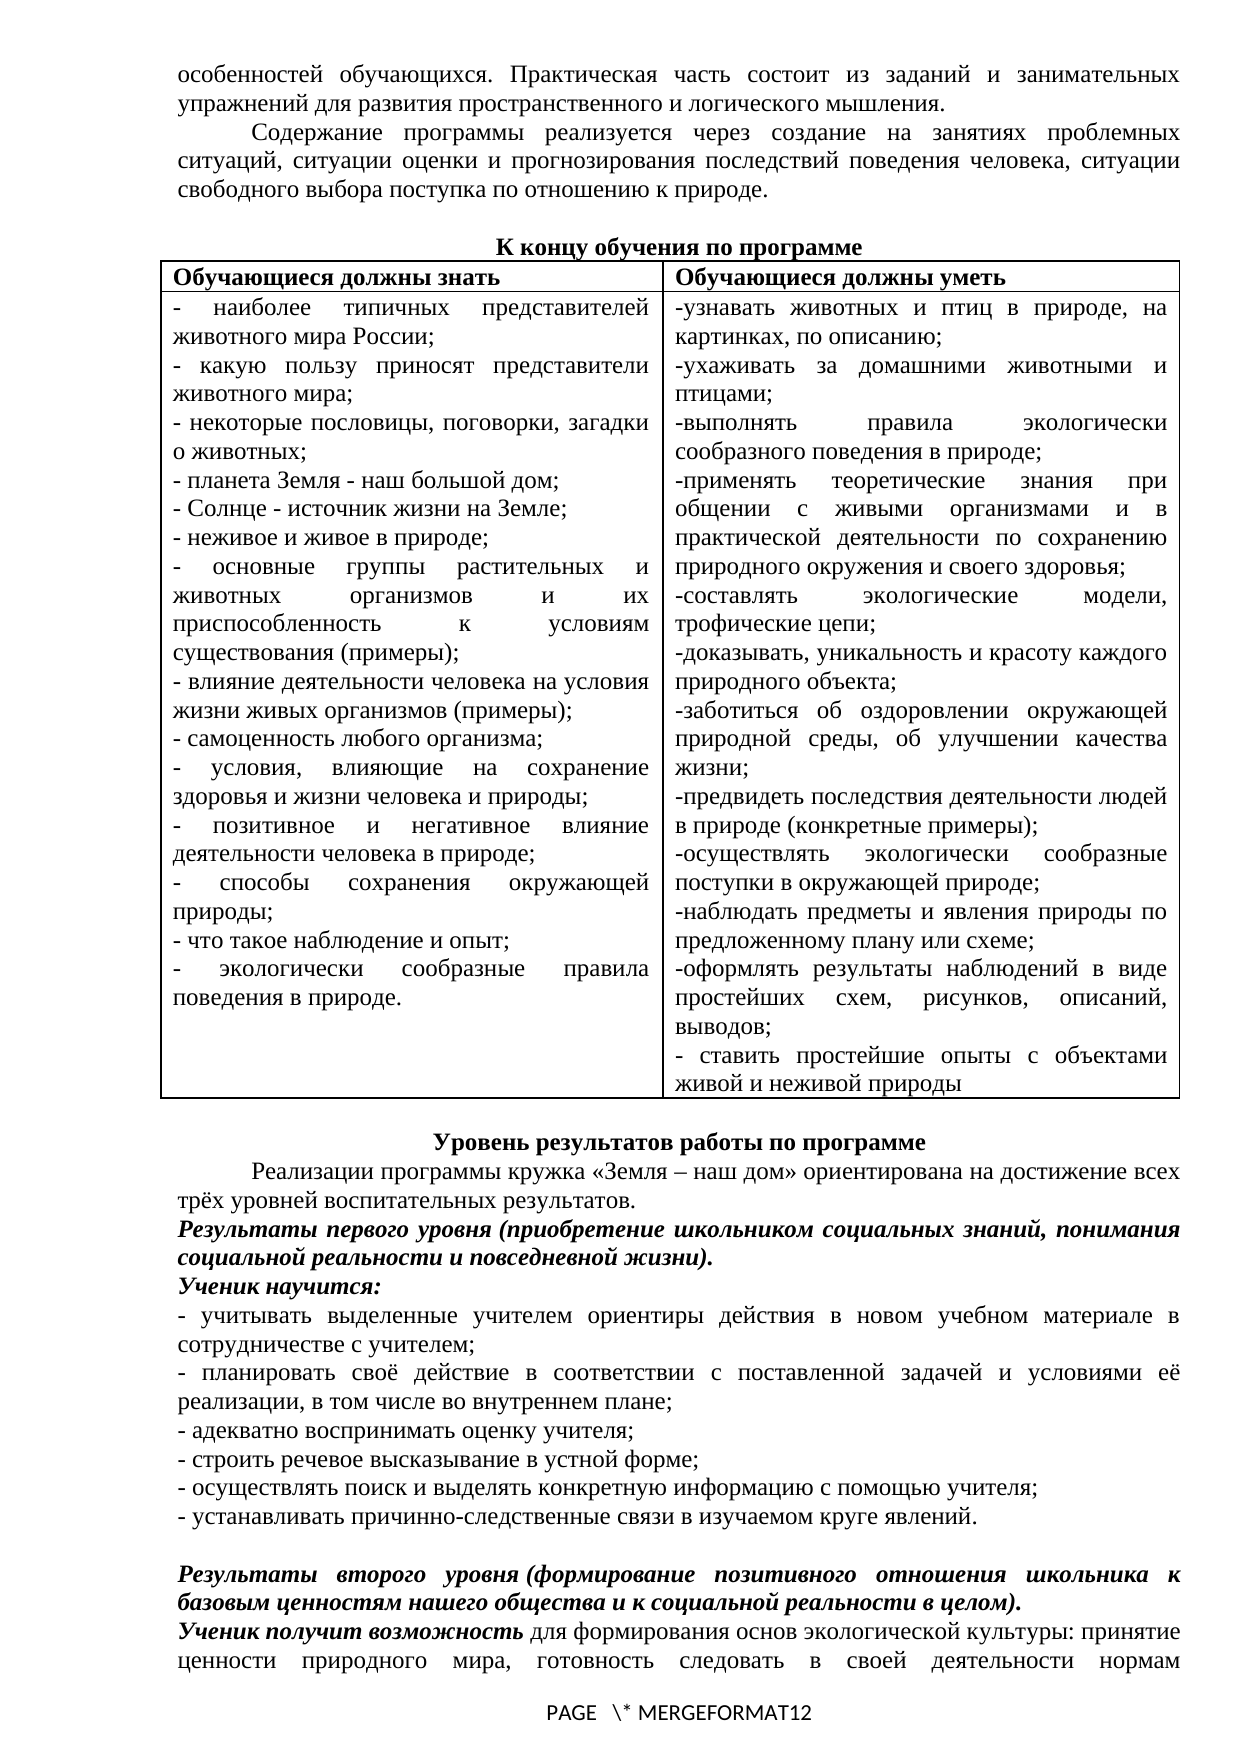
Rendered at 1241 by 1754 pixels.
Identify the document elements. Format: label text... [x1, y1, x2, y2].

text - строить речевое высказывание в устной форме; [177, 1444, 1181, 1472]
text Результаты второго уровня (формирование позитивного отношения школьника к базовым ценностям нашего общества и к социальной реальности в целом). [177, 1559, 1181, 1616]
table_header Обучающиеся должны уметь [664, 262, 1179, 291]
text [177, 59, 1181, 117]
text К концу обучения по программе [177, 232, 1181, 260]
text Ученик научится: [177, 1271, 1181, 1300]
text - осуществлять поиск и выделять конкретную информацию с помощью учителя; [177, 1472, 1181, 1501]
table_header Обучающиеся должны знать [162, 262, 662, 291]
text Уровень результатов работы по программе [177, 1127, 1181, 1156]
text Реализации программы кружка «Земля – наш дом» ориентирована на достижение всех трёх уровней воспитательных результатов. [177, 1156, 1181, 1214]
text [177, 1616, 1181, 1674]
text - планировать своё действие в соответствии с поставленной задачей и условиями её реализации, в том числе во внутреннем плане; [177, 1357, 1181, 1415]
text Результаты первого уровня (приобретение школьником социальных знаний, понимания социальной реальности и повседневной жизни). [177, 1214, 1181, 1271]
table_cell - наиболее типичных представителей животного мира России; - какую пользу приносят представители животного мира; - некоторые пословицы, поговорки, загадки о животных; - планета Земля - наш большой дом; - Солнце - источник жизни на Земле; - неживое и живое в природе; - основные группы растительных и животных организмов и их приспособленность к условиям существования (примеры); - влияние деятельности человека на условия жизни живых организмов (примеры); - самоценность любого организма; - условия, влияющие на сохранение здоровья и жизни человека и природы; - позитивное и негативное влияние деятельности человека в природе; - способы сохранения окружающей природы; - что такое наблюдение и опыт; - экологически сообразные правила поведения в природе. [162, 292, 662, 1097]
text - адекватно воспринимать оценку учителя; [177, 1415, 1181, 1444]
text - учитывать выделенные учителем ориентиры действия в новом учебном материале в сотрудничестве с учителем; [177, 1300, 1181, 1357]
text - устанавливать причинно-следственные связи в изучаемом круге явлений. [177, 1501, 1181, 1530]
text Содержание программы реализуется через создание на занятиях проблемных ситуаций, ситуации оценки и прогнозирования последствий поведения человека, ситуации свободного выбора поступка по отношению к природе. [177, 117, 1181, 203]
table_cell -узнавать животных и птиц в природе, на картинках, по описанию; -ухаживать за домашними животными и птицами; -выполнять правила экологически сообразного поведения в природе; -применять теоретические знания при общении с живыми организмами и в практической деятельности по сохранению природного окружения и своего здоровья; -составлять экологические модели, трофические цепи; -доказывать, уникальность и красоту каждого природного объекта; -заботиться об оздоровлении окружающей природной среды, об улучшении качества жизни; -предвидеть последствия деятельности людей в природе (конкретные примеры); -осуществлять экологически сообразные поступки в окружающей природе; -наблюдать предметы и явления природы по предложенному плану или схеме; -оформлять результаты наблюдений в виде простейших схем, рисунков, описаний, выводов; - ставить простейшие опыты с объектами живой и неживой природы [664, 292, 1179, 1097]
